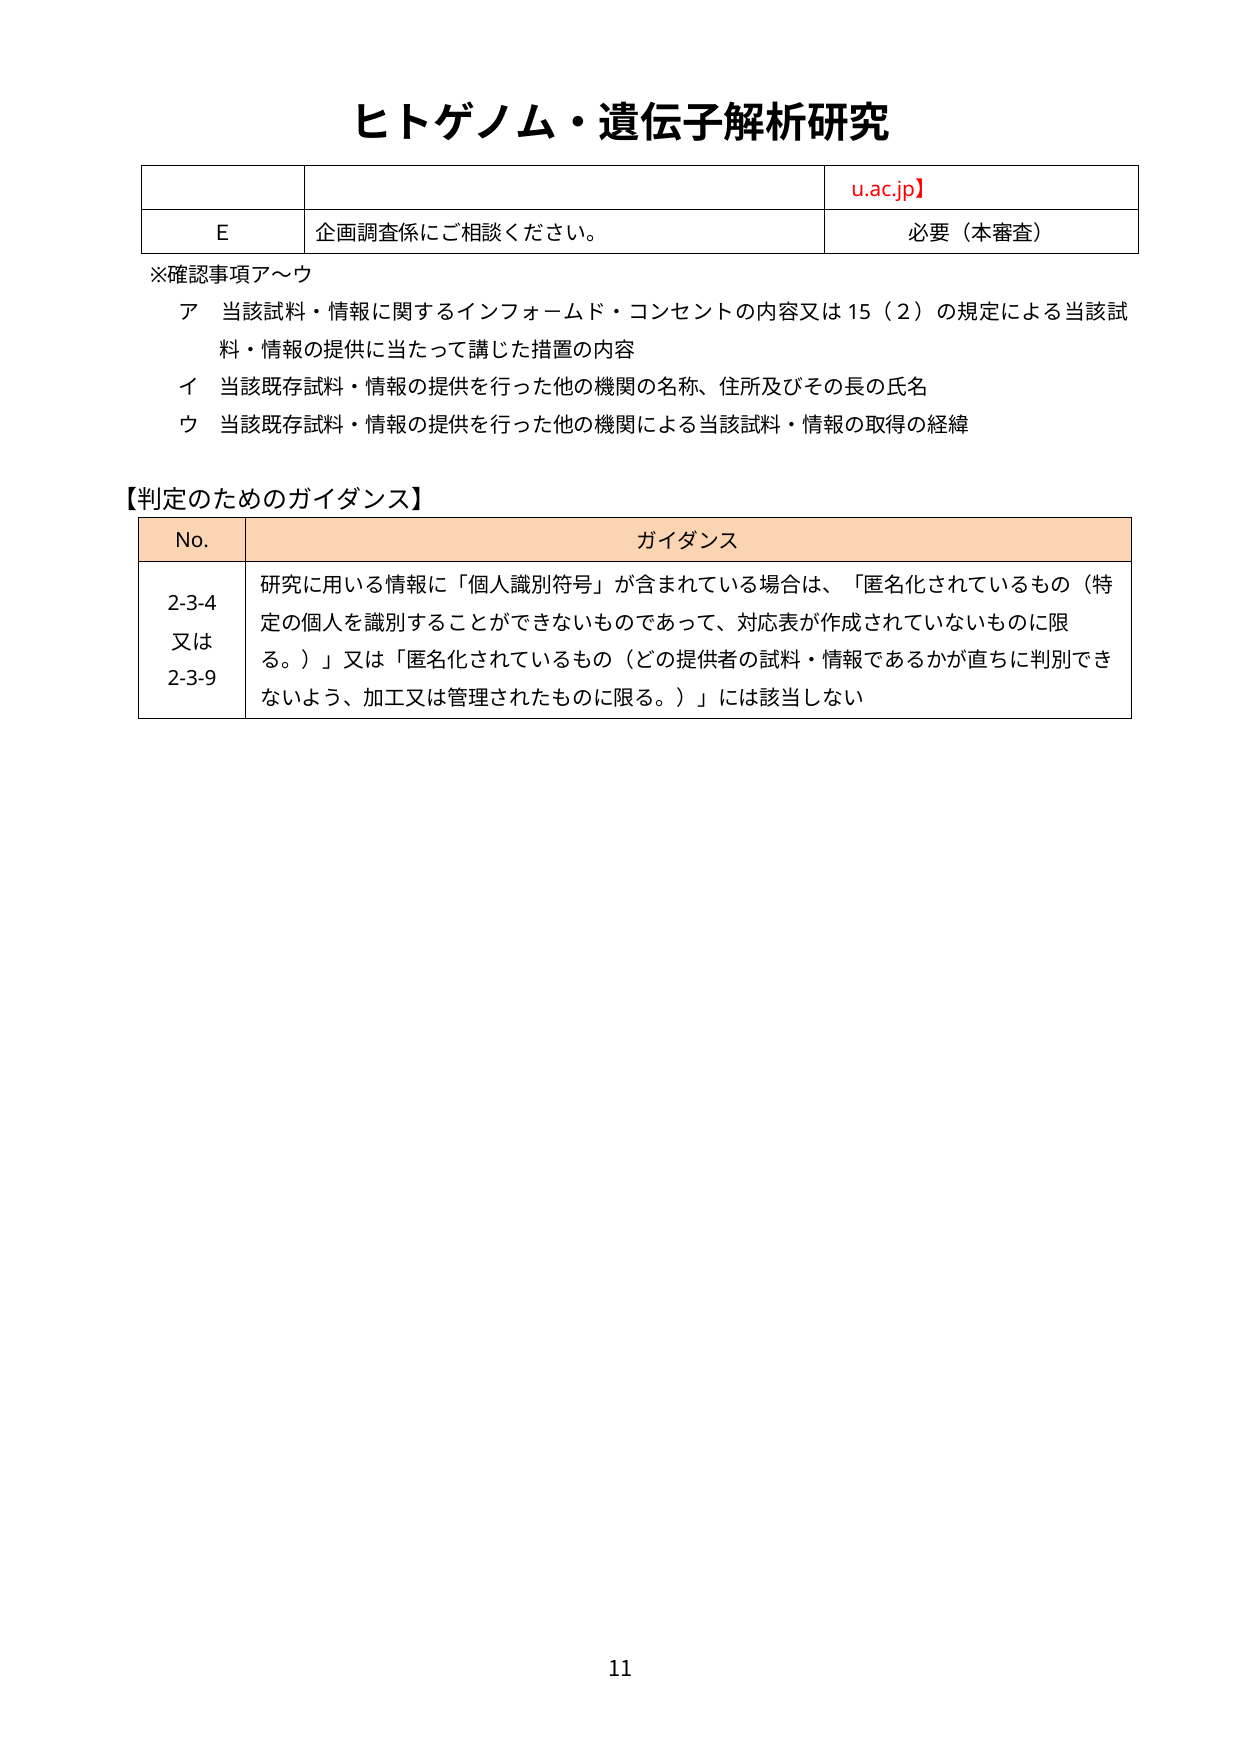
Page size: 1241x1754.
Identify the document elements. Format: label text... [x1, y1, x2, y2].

table_cell Ｅ [142, 210, 304, 253]
text ア 当該試料・情報に関するインフォ－ムド・コンセントの内容又は15（２）の規定による当該試料・情報の提供に当たって講じた措置の内容 [178, 292, 1128, 367]
table_cell 必要（本審査） [825, 210, 1138, 253]
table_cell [825, 166, 1138, 209]
text イ 当該既存試料・情報の提供を行った他の機関の名称、住所及びその長の氏名 [178, 367, 1128, 404]
table_cell 2-3-4 又は 2-3-9 [139, 562, 245, 718]
table_cell 研究に用いる情報に「個人識別符号」が含まれている場合は、「匿名化されているもの（特定の個人を識別することができないものであって、対応表が作成されていないものに限る。）」又は「匿名化されているもの（どの提供者の試料・情報であるかが直ちに判別できないよう、加工又は管理されたものに限る。）」には該当しない [246, 562, 1131, 718]
table_cell 企画調査係にご相談ください。 [305, 210, 824, 253]
table_header ガイダンス [246, 518, 1131, 561]
list ※確認事項ア～ウ [150, 254, 1128, 292]
table_header No. [139, 518, 245, 561]
text 【判定のためのガイダンス】 [112, 479, 1128, 517]
text ウ 当該既存試料・情報の提供を行った他の機関による当該試料・情報の取得の経緯 [178, 404, 1128, 442]
